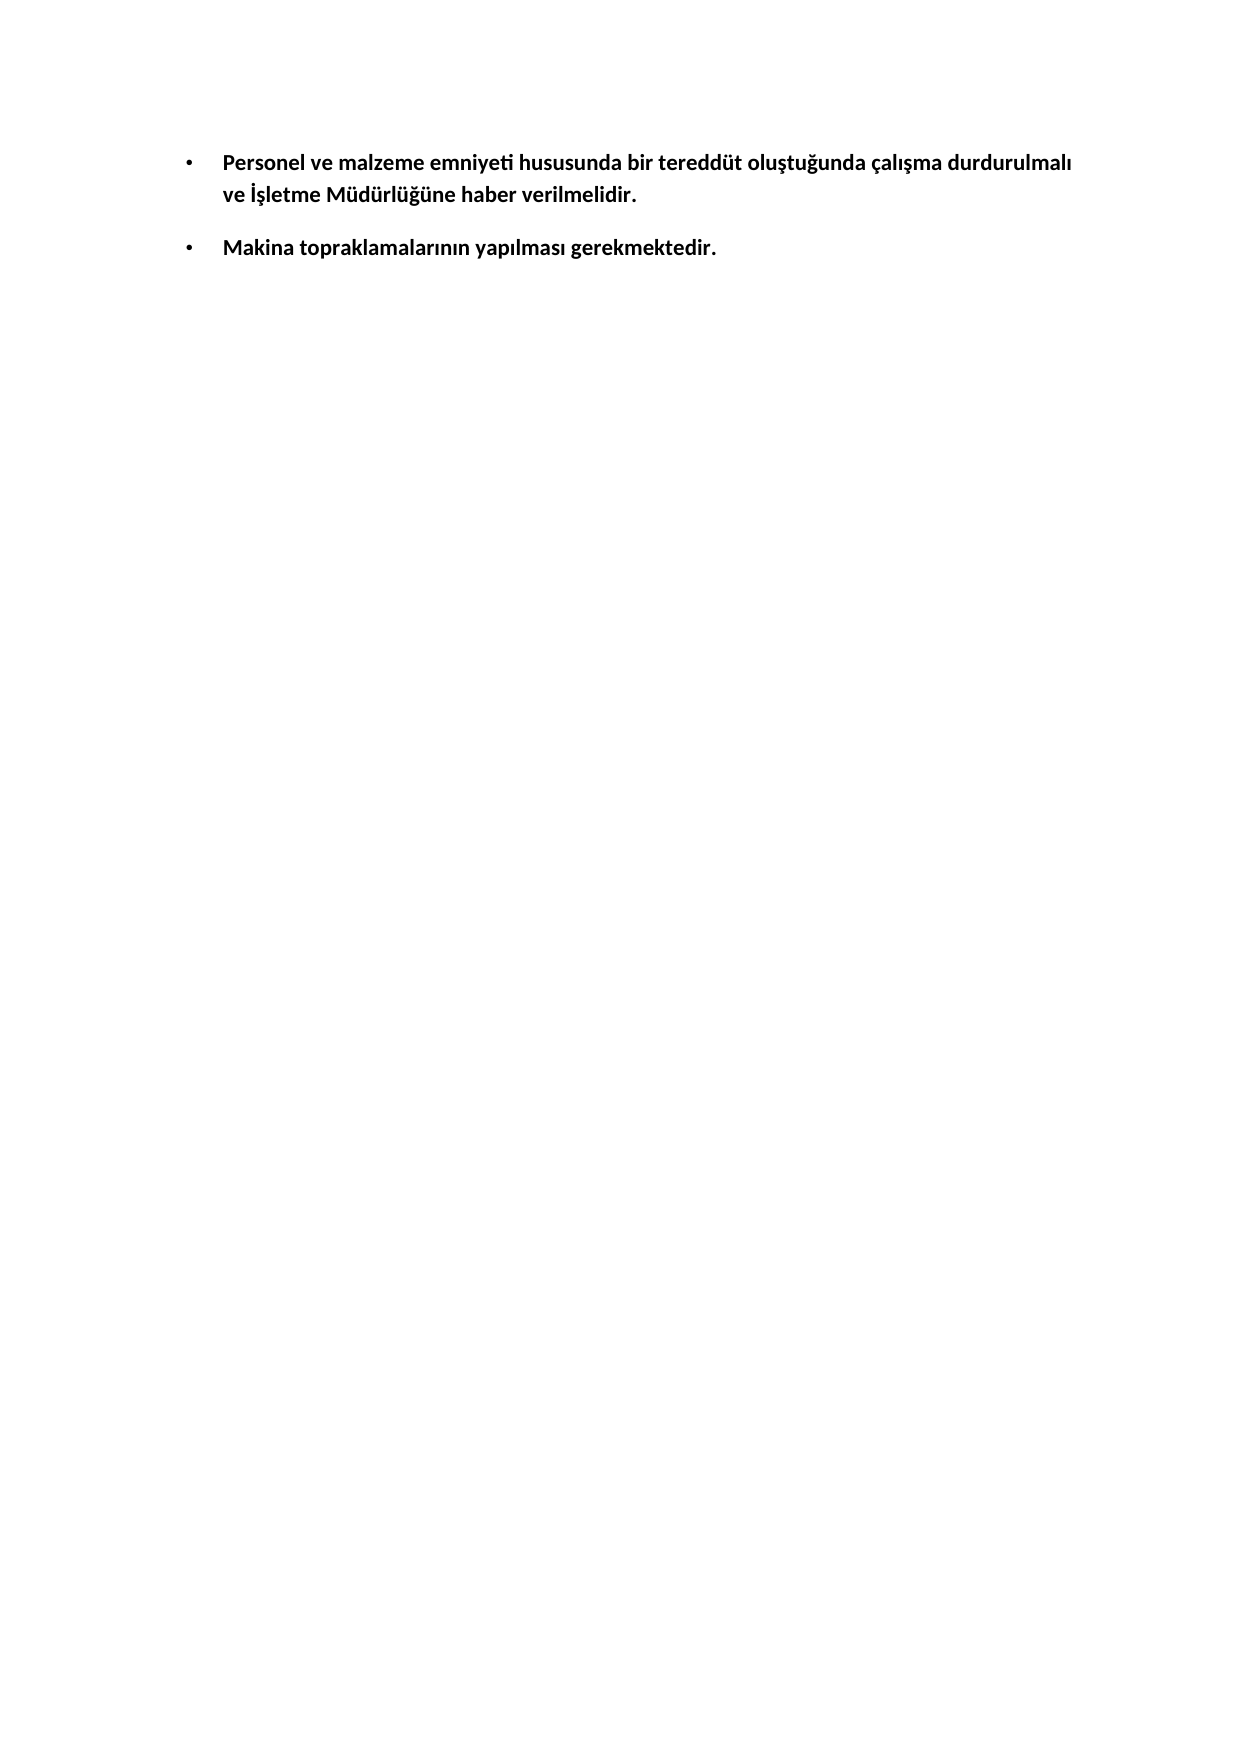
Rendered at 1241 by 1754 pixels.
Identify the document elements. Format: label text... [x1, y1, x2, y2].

list Makina topraklamalarının yapılması gerekmektedir. [185, 233, 1093, 261]
list Personel ve malzeme emniyeti hususunda bir tereddüt oluştuğunda çalışma durdurulmalı ve İşletme Müdürlüğüne haber verilmelidir. [185, 148, 1093, 208]
